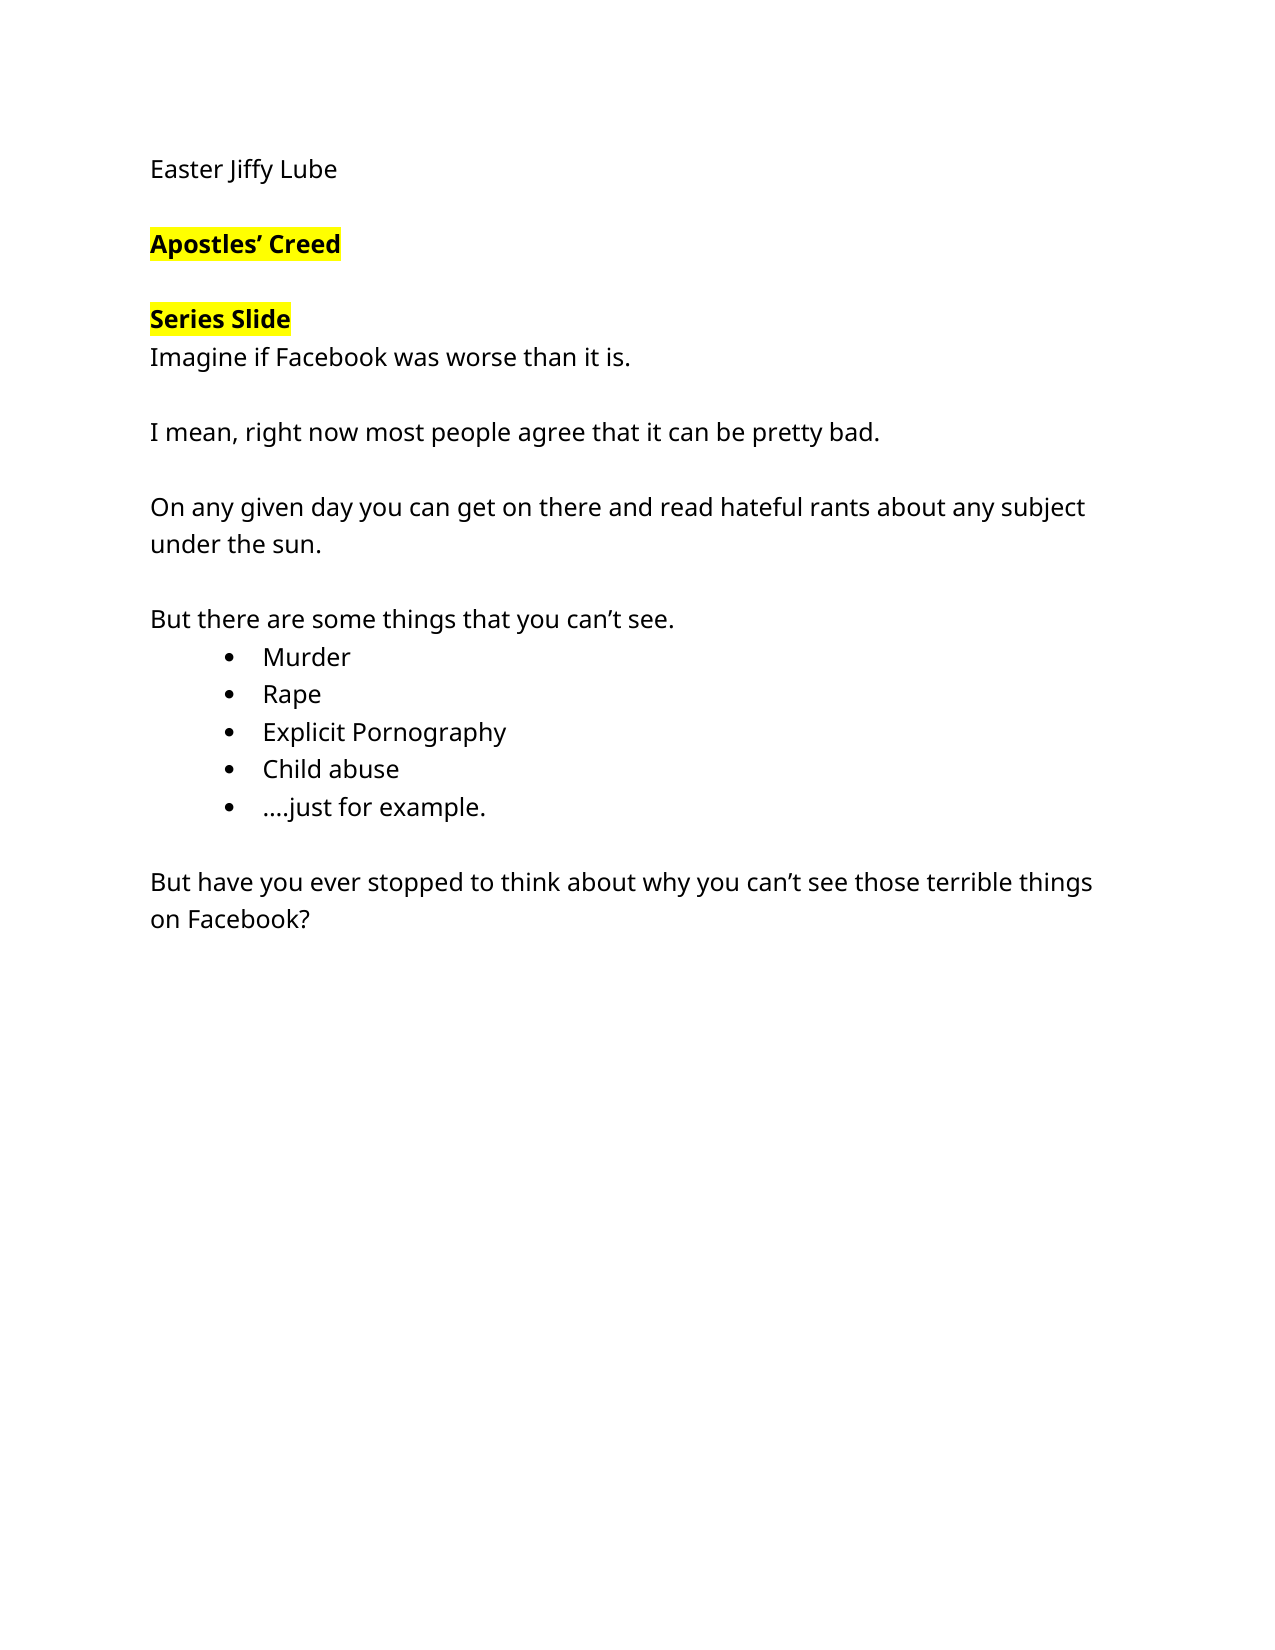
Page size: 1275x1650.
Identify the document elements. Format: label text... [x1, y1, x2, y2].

text On any given day you can get on there and read hateful rants about any subject under the sun. [150, 487, 1125, 562]
text ….just for example. [225, 787, 1125, 825]
text I mean, right now most people agree that it can be pretty bad. [150, 412, 1125, 450]
text Rape [225, 675, 1125, 712]
text But have you ever stopped to think about why you can’t see those terrible things on Facebook? [150, 862, 1125, 937]
text Apostles’ Creed [150, 225, 1125, 262]
text Series Slide [150, 300, 1125, 337]
text Child abuse [225, 750, 1125, 787]
text Imagine if Facebook was worse than it is. [150, 337, 1125, 375]
text But there are some things that you can’t see. [150, 600, 1125, 637]
text Easter Jiffy Lube [150, 150, 1125, 187]
text Explicit Pornography [225, 712, 1125, 750]
text Murder [225, 637, 1125, 675]
